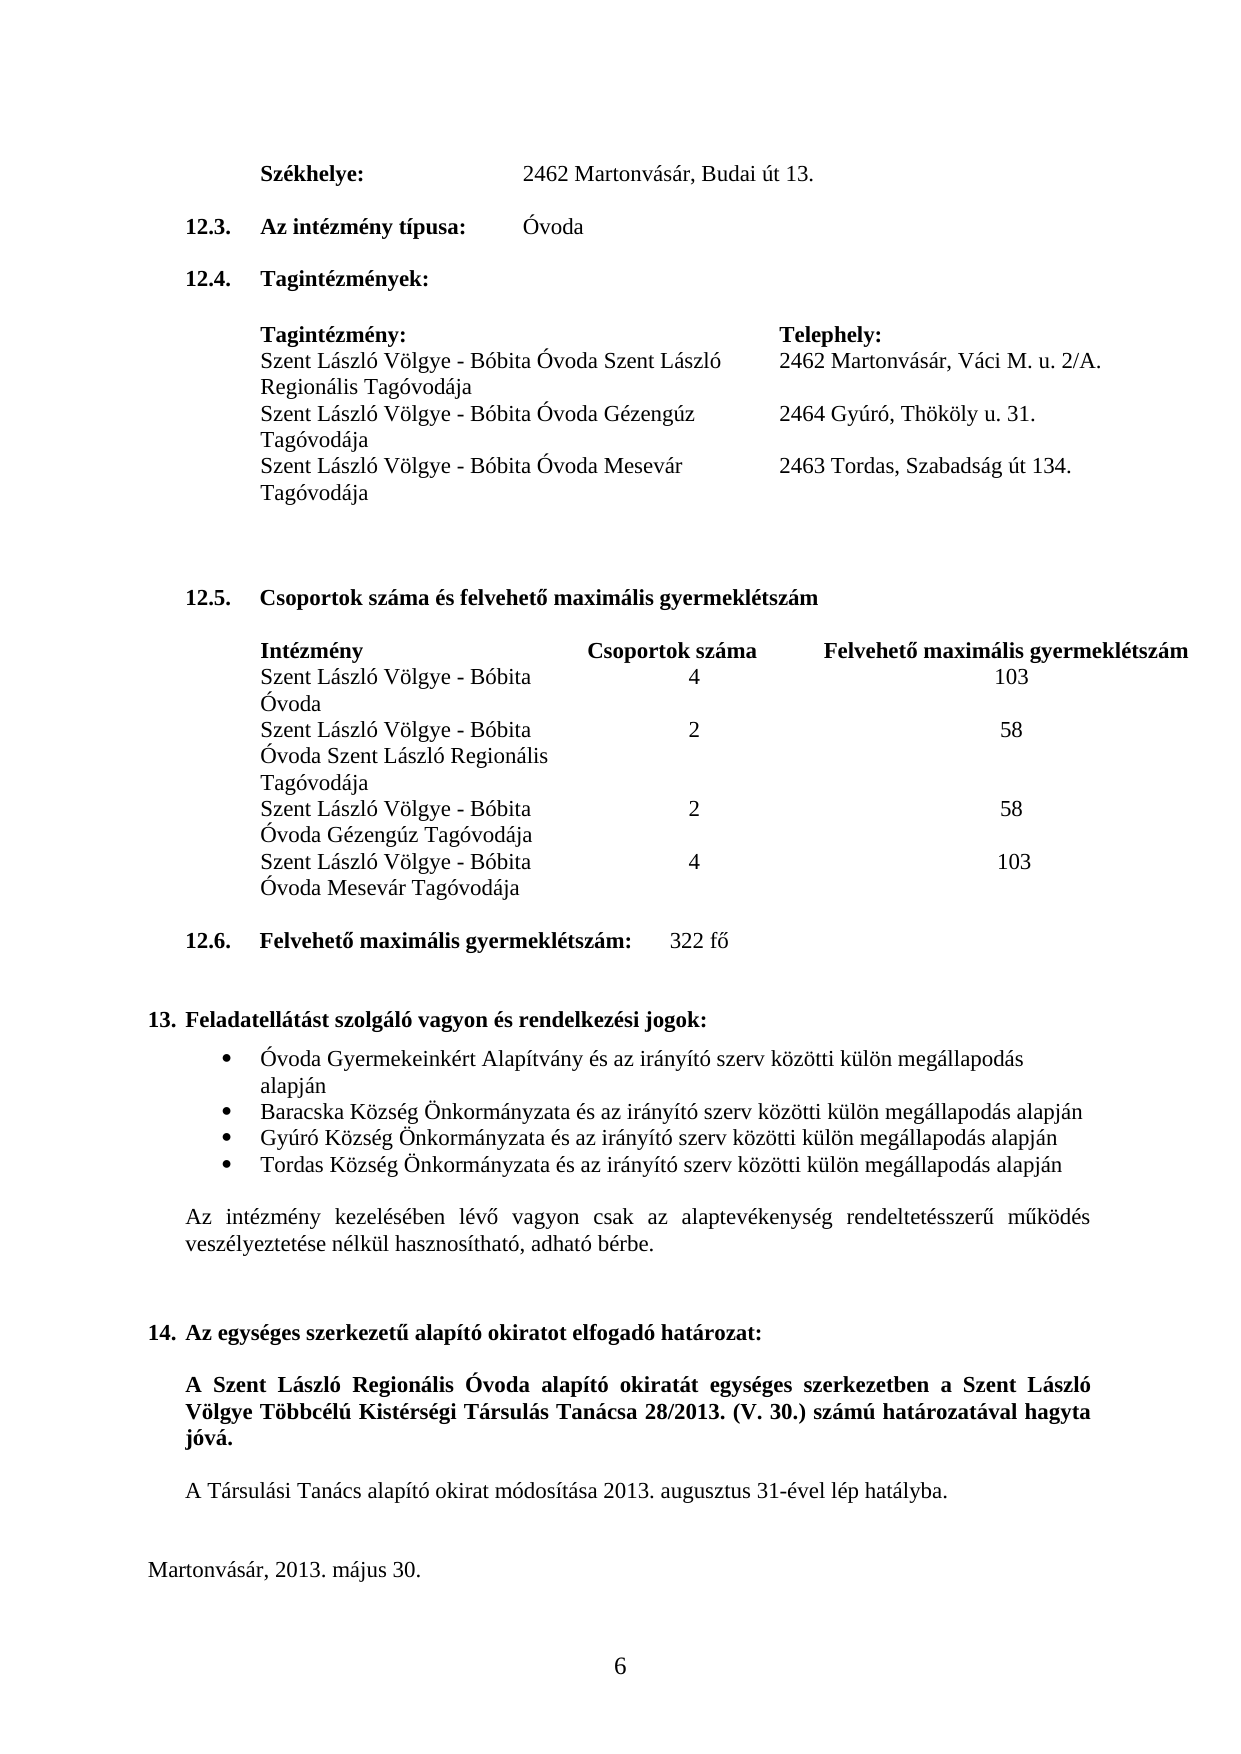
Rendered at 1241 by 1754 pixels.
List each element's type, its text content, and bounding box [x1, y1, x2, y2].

table_cell 58 [812, 795, 1210, 848]
text Székhelye: 2462 Martonvásár, Budai út 13. [185, 160, 1092, 186]
text 12.6. Felvehető maximális gyermeklétszám: 322 fő [185, 927, 1092, 953]
table_header Csoportok száma [576, 637, 812, 663]
subtitle A Társulási Tanács alapító okirat módosítása 2013. augusztus 31-ével lép hatályba. [185, 1477, 1092, 1503]
table_header Intézmény [249, 637, 576, 663]
table_cell 4 [576, 663, 812, 716]
table_cell 2464 Gyúró, Thököly u. 31. [768, 400, 1152, 452]
table_cell 58 [812, 716, 1210, 795]
table_cell Szent László Völgye - Bóbita Óvoda Mesevár Tagóvodája [249, 848, 576, 900]
list Óvoda Gyermekeinkért Alapítvány és az irányító szerv közötti külön megállapodás alapján [223, 1045, 1092, 1098]
table_cell 103 [812, 663, 1210, 716]
table_cell Szent László Völgye - Bóbita Óvoda Gézengúz Tagóvodája [249, 795, 576, 848]
table_cell Szent László Völgye - Bóbita Óvoda Gézengúz Tagóvodája [249, 400, 768, 452]
table_cell 4 [576, 848, 812, 900]
text 12.5. Csoportok száma és felvehető maximális gyermeklétszám [148, 584, 1092, 611]
list Gyúró Község Önkormányzata és az irányító szerv közötti külön megállapodás alapján [223, 1124, 1092, 1151]
text 12.3. Az intézmény típusa: Óvoda [185, 213, 1092, 239]
text Az intézmény kezelésében lévő vagyon csak az alaptevékenység rendeltetésszerű működés veszélyeztetése nélkül hasznosítható, adható bérbe. [185, 1203, 1092, 1256]
text Martonvásár, 2013. május 30. [148, 1556, 1092, 1582]
text 14. Az egységes szerkezetű alapító okiratot elfogadó határozat: [148, 1319, 1092, 1345]
table_header Tagintézmény: [249, 321, 768, 347]
table_cell Szent László Völgye - Bóbita Óvoda Mesevár Tagóvodája [249, 453, 768, 505]
table_cell Szent László Völgye - Bóbita Óvoda Szent László Regionális Tagóvodája [249, 716, 576, 795]
table_cell 2463 Tordas, Szabadság út 134. [768, 453, 1152, 505]
table_header Telephely: [768, 321, 1208, 347]
table_cell 2462 Martonvásár, Váci M. u. 2/A. [768, 347, 1152, 400]
table_cell 2 [576, 716, 812, 795]
list Baracska Község Önkormányzata és az irányító szerv közötti külön megállapodás alapján [223, 1098, 1092, 1124]
text 12.4. Tagintézmények: [185, 266, 1092, 292]
table_cell Szent László Völgye - Bóbita Óvoda [249, 663, 576, 716]
table_cell 103 [812, 848, 1210, 900]
list Tordas Község Önkormányzata és az irányító szerv közötti külön megállapodás alapján [223, 1151, 1092, 1177]
table_cell Szent László Völgye - Bóbita Óvoda Szent László Regionális Tagóvodája [249, 347, 768, 400]
text A Szent László Regionális Óvoda alapító okiratát egységes szerkezetben a Szent László Völgye Többcélú Kistérségi Társulás Tanácsa 28/2013. (V. 30.) számú határozatával hagyta jóvá. [185, 1371, 1092, 1450]
table_cell 2 [576, 795, 812, 848]
text 13. Feladatellátást szolgáló vagyon és rendelkezési jogok: [148, 1006, 1092, 1032]
table_header Felvehető maximális gyermeklétszám [812, 637, 1210, 663]
